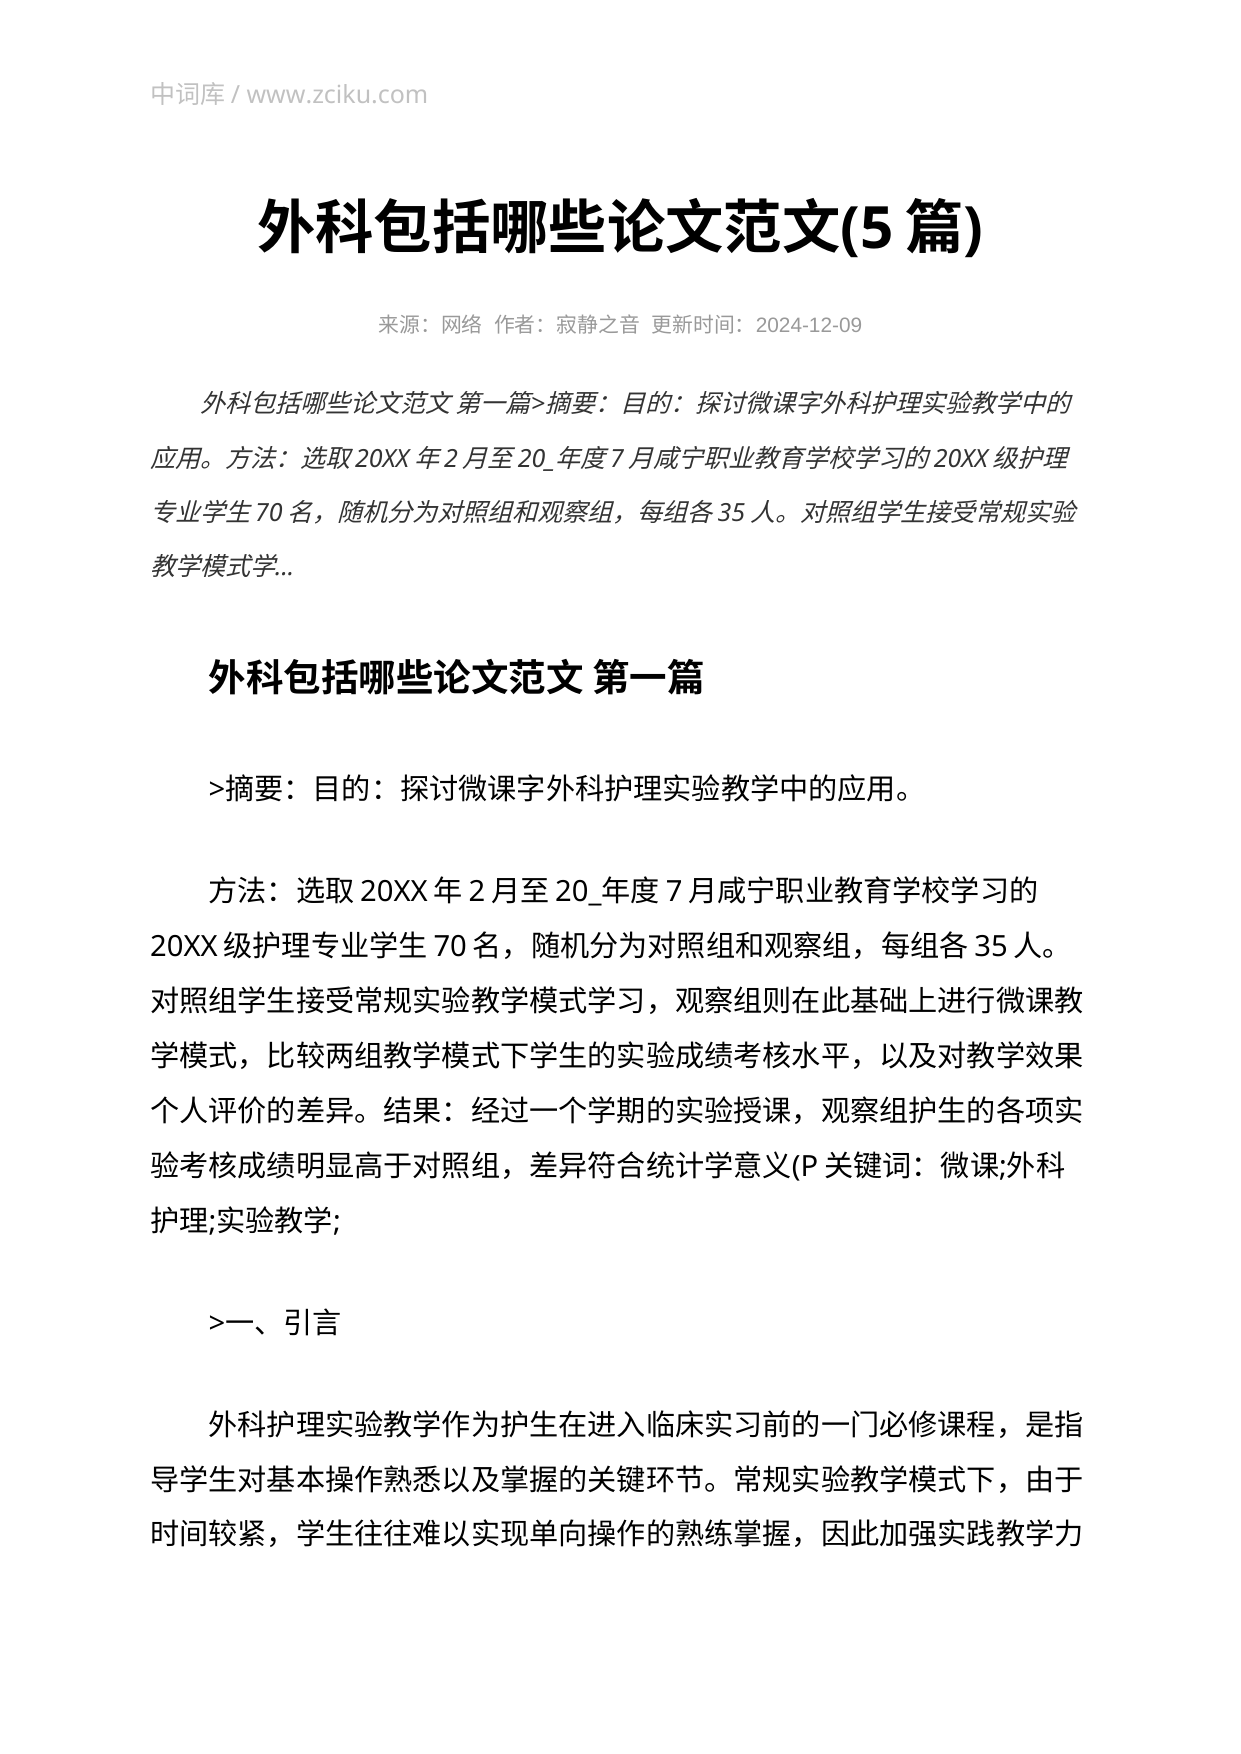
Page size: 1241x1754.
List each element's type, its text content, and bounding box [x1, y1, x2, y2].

text 来源：网络 作者：寂静之音 更新时间：2024-12-09 [150, 313, 1090, 337]
text >一、引言 [150, 1299, 1090, 1342]
subtitle 外科包括哪些论文范文(5篇) [150, 181, 1090, 266]
text 方法：选取20XX年2月至20_年度7月咸宁职业教育学校学习的20XX级护理专业学生70名，随机分为对照组和观察组，每组各35人。对照组学生接受常规实验教学模式学习，观察组则在此基础上进行微课教学模式，比较两组教学模式下学生的实验成绩考核水平，以及对教学效果个人评价的差异。结果：经过一个学期的实验授课，观察组护生的各项实验考核成绩明显高于对照组，差异符合统计学意义(P关键词：微课;外科护理;实验教学; [150, 867, 1090, 1239]
text 外科包括哪些论文范文 第一篇>摘要：目的：探讨微课字外科护理实验教学中的应用。方法：选取20XX年2月至20_年度7月咸宁职业教育学校学习的20XX级护理专业学生70名，随机分为对照组和观察组，每组各35人。对照组学生接受常规实验教学模式学... [150, 384, 1090, 583]
text >摘要：目的：探讨微课字外科护理实验教学中的应用。 [150, 766, 1090, 808]
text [150, 1401, 1090, 1553]
text 外科包括哪些论文范文 第一篇 [150, 648, 1090, 702]
